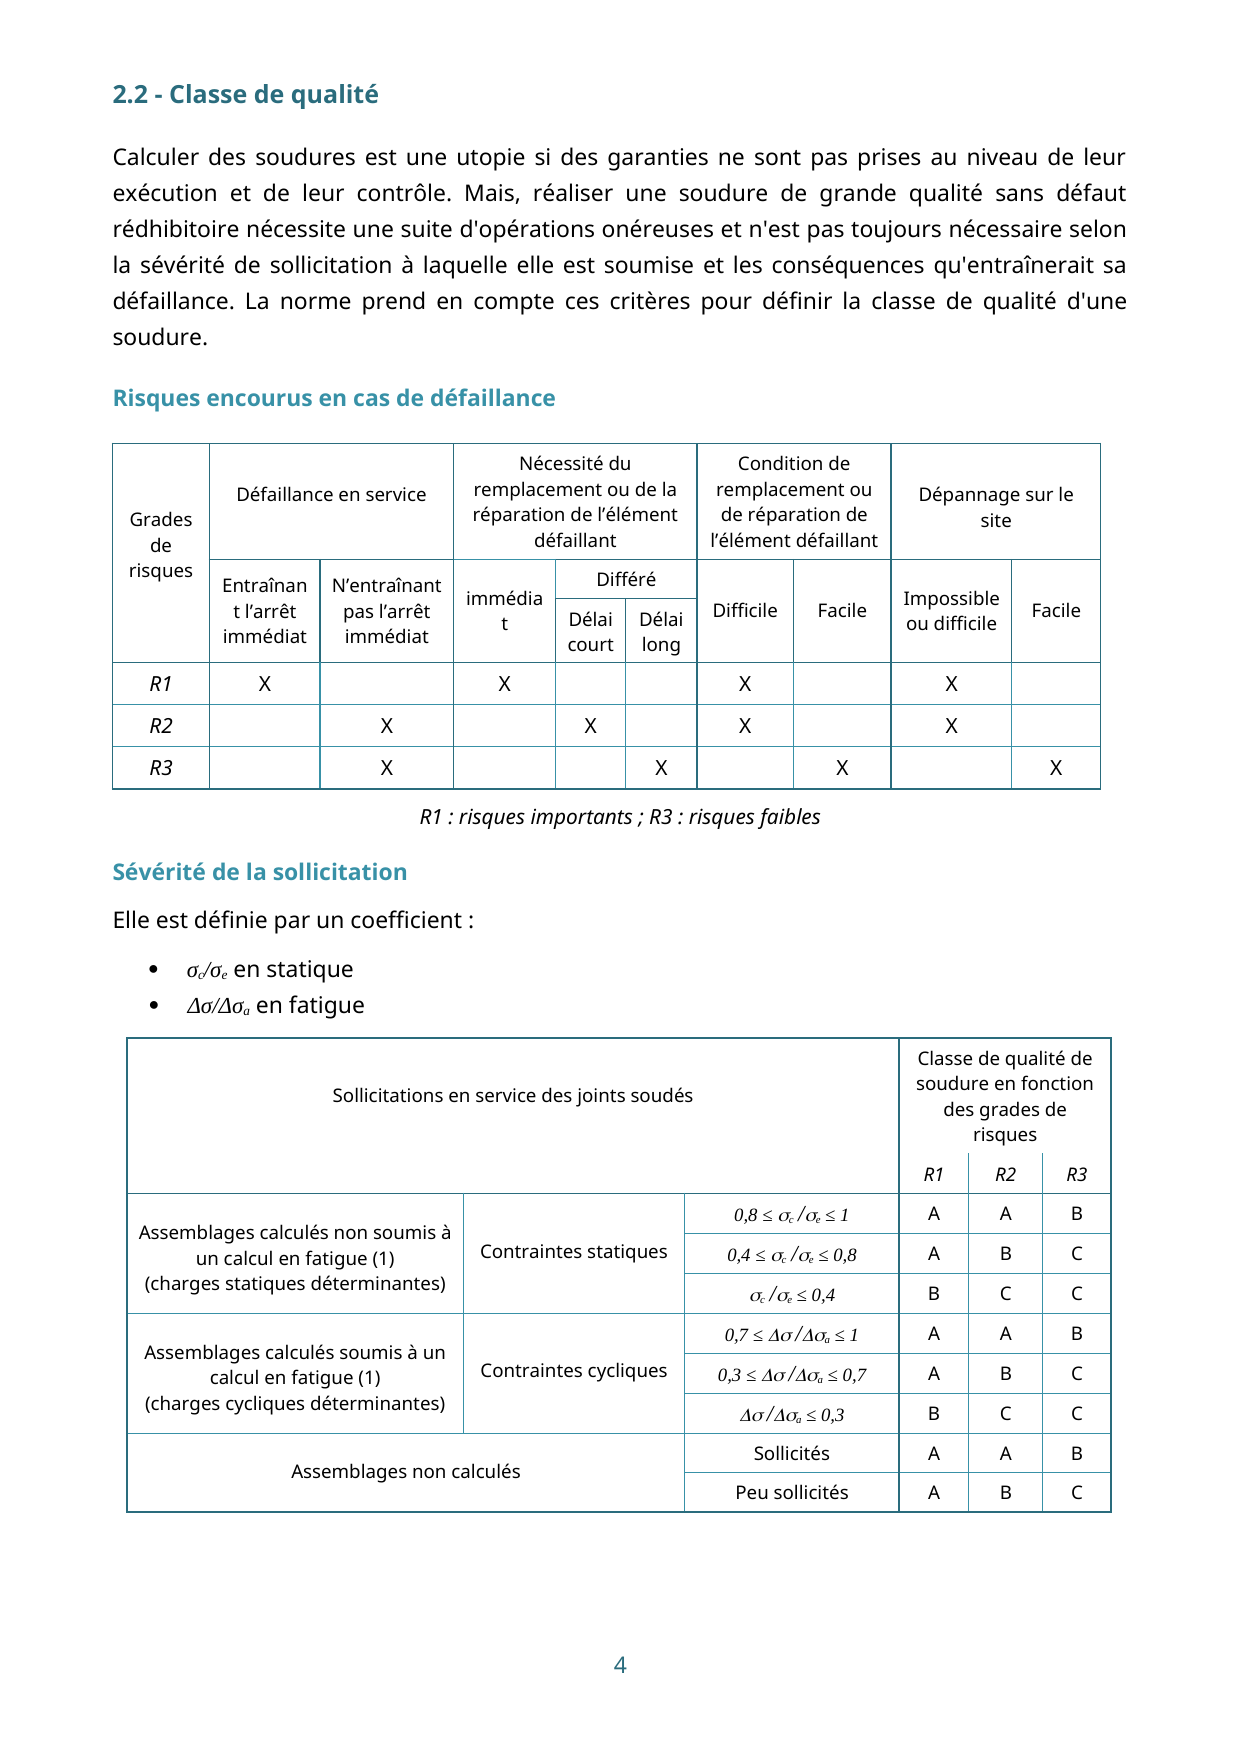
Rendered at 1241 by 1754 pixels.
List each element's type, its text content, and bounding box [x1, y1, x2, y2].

table_cell X [321, 747, 453, 788]
table_cell X [210, 663, 319, 704]
table_cell [556, 747, 625, 788]
table_header Condition de remplacement ou de réparation de l’élément défaillant [698, 444, 890, 559]
table_cell X [321, 705, 453, 746]
table_cell B [1043, 1434, 1110, 1472]
table_cell [794, 705, 890, 746]
table_cell 0,4 ≤ c /e ≤ 0,8 [685, 1234, 898, 1273]
table_header Dépannage sur le site [892, 444, 1100, 559]
table_cell R3 [113, 747, 209, 788]
table_cell 0,8 ≤ c /e ≤ 1 [685, 1194, 898, 1233]
table_cell A [900, 1354, 968, 1393]
table_cell R1 [900, 1153, 968, 1193]
text R1 : risques importants ; R3 : risques faibles [112, 802, 1128, 831]
table_cell X [626, 747, 696, 788]
table_cell immédiat [454, 560, 555, 662]
table_cell B [969, 1234, 1042, 1273]
table_cell B [1043, 1194, 1110, 1233]
table_cell [698, 747, 793, 788]
table_cell Assemblages calculés soumis à un calcul en fatigue (1) (charges cycliques déterminantes) [128, 1314, 463, 1433]
table_cell X [892, 663, 1011, 704]
table_cell  /a ≤ 0,3 [685, 1394, 898, 1433]
table_cell N’entraînant pas l’arrêt immédiat [321, 560, 453, 662]
table_cell [210, 747, 319, 788]
table_cell C [1043, 1274, 1110, 1313]
table_cell [556, 663, 625, 704]
table_cell X [794, 747, 890, 788]
table_cell [210, 705, 319, 746]
table_cell Peu sollicités [685, 1473, 898, 1511]
table_cell C [1043, 1234, 1110, 1273]
table_cell Contraintes statiques [464, 1194, 684, 1313]
table_cell A [969, 1434, 1042, 1472]
table_cell Entraînant l’arrêt immédiat [210, 560, 319, 662]
table_cell B [969, 1473, 1042, 1511]
text Elle est définie par un coefficient : [112, 904, 1128, 935]
table_cell A [900, 1473, 968, 1511]
table_cell C [1043, 1354, 1110, 1393]
table_cell [626, 663, 696, 704]
table_cell c /e ≤ 0,4 [685, 1274, 898, 1313]
table_cell Délai long [626, 599, 696, 662]
table_cell Impossible ou difficile [892, 560, 1011, 662]
table_cell A [900, 1194, 968, 1233]
table_header Classe de qualité de soudure en fonction des grades de risques [900, 1039, 1110, 1153]
table_cell [892, 747, 1011, 788]
table_cell [454, 747, 555, 788]
table_cell C [969, 1394, 1042, 1433]
table_cell A [969, 1314, 1042, 1353]
table_cell Délai court [556, 599, 625, 662]
table_cell Assemblages calculés non soumis à un calcul en fatigue (1) (charges statiques déterminantes) [128, 1194, 463, 1313]
table_cell [321, 663, 453, 704]
table_cell X [892, 705, 1011, 746]
table_header Nécessité du remplacement ou de la réparation de l’élément défaillant [454, 444, 696, 559]
table_cell X [454, 663, 555, 704]
table_cell Différé [556, 560, 696, 598]
list Δσ/Δσa en fatigue [150, 988, 1128, 1020]
table_header Sollicitations en service des joints soudés [128, 1039, 898, 1193]
table_cell [794, 663, 890, 704]
table_header Grades de risques [113, 444, 209, 662]
table_cell C [1043, 1473, 1110, 1511]
table_cell 0,7 ≤  /a ≤ 1 [685, 1314, 898, 1353]
table_cell A [900, 1434, 968, 1472]
table_cell C [1043, 1394, 1110, 1433]
table_cell R2 [969, 1153, 1042, 1193]
table_cell [454, 705, 555, 746]
table_cell [1012, 663, 1100, 704]
table_cell A [969, 1194, 1042, 1233]
table_cell R1 [113, 663, 209, 704]
list σc/σe en statique [149, 953, 1128, 984]
table_cell Difficile [698, 560, 793, 662]
table_cell Sollicités [685, 1434, 898, 1472]
text Calculer des soudures est une utopie si des garanties ne sont pas prises au niveau de leur exécution et de leur contrôle. Mais, réaliser une soudure de grande qualité sans défaut rédhibitoire nécessite une suite d'opérations onéreuses et n'est pas toujours nécessaire selon la sévérité de sollicitation à laquelle elle est soumise et les conséquences qu'entraînerait sa défaillance. La norme prend en compte ces critères pour définir la classe de qualité d'une soudure. [112, 141, 1128, 352]
table_cell B [900, 1394, 968, 1433]
table_cell B [900, 1274, 968, 1313]
table_cell A [900, 1234, 968, 1273]
table_cell X [556, 705, 625, 746]
table_cell Facile [1012, 560, 1100, 662]
table_cell R2 [113, 705, 209, 746]
table_cell R3 [1043, 1153, 1110, 1193]
table_cell B [969, 1354, 1042, 1393]
table_cell [626, 705, 696, 746]
subtitle 2.2 - Classe de qualité [112, 77, 1128, 111]
table_cell Facile [794, 560, 890, 662]
table_cell Assemblages non calculés [128, 1434, 684, 1511]
table_cell X [698, 705, 793, 746]
table_cell [1012, 705, 1100, 746]
subtitle Risques encourus en cas de défaillance [112, 382, 1128, 413]
table_cell 0,3 ≤  /a ≤ 0,7 [685, 1354, 898, 1393]
table_cell Contraintes cycliques [464, 1314, 684, 1433]
table_cell X [698, 663, 793, 704]
table_cell X [1012, 747, 1100, 788]
table_header Défaillance en service [210, 444, 453, 559]
subtitle Sévérité de la sollicitation [112, 856, 1128, 887]
table_cell C [969, 1274, 1042, 1313]
table_cell B [1043, 1314, 1110, 1353]
table_cell A [900, 1314, 968, 1353]
